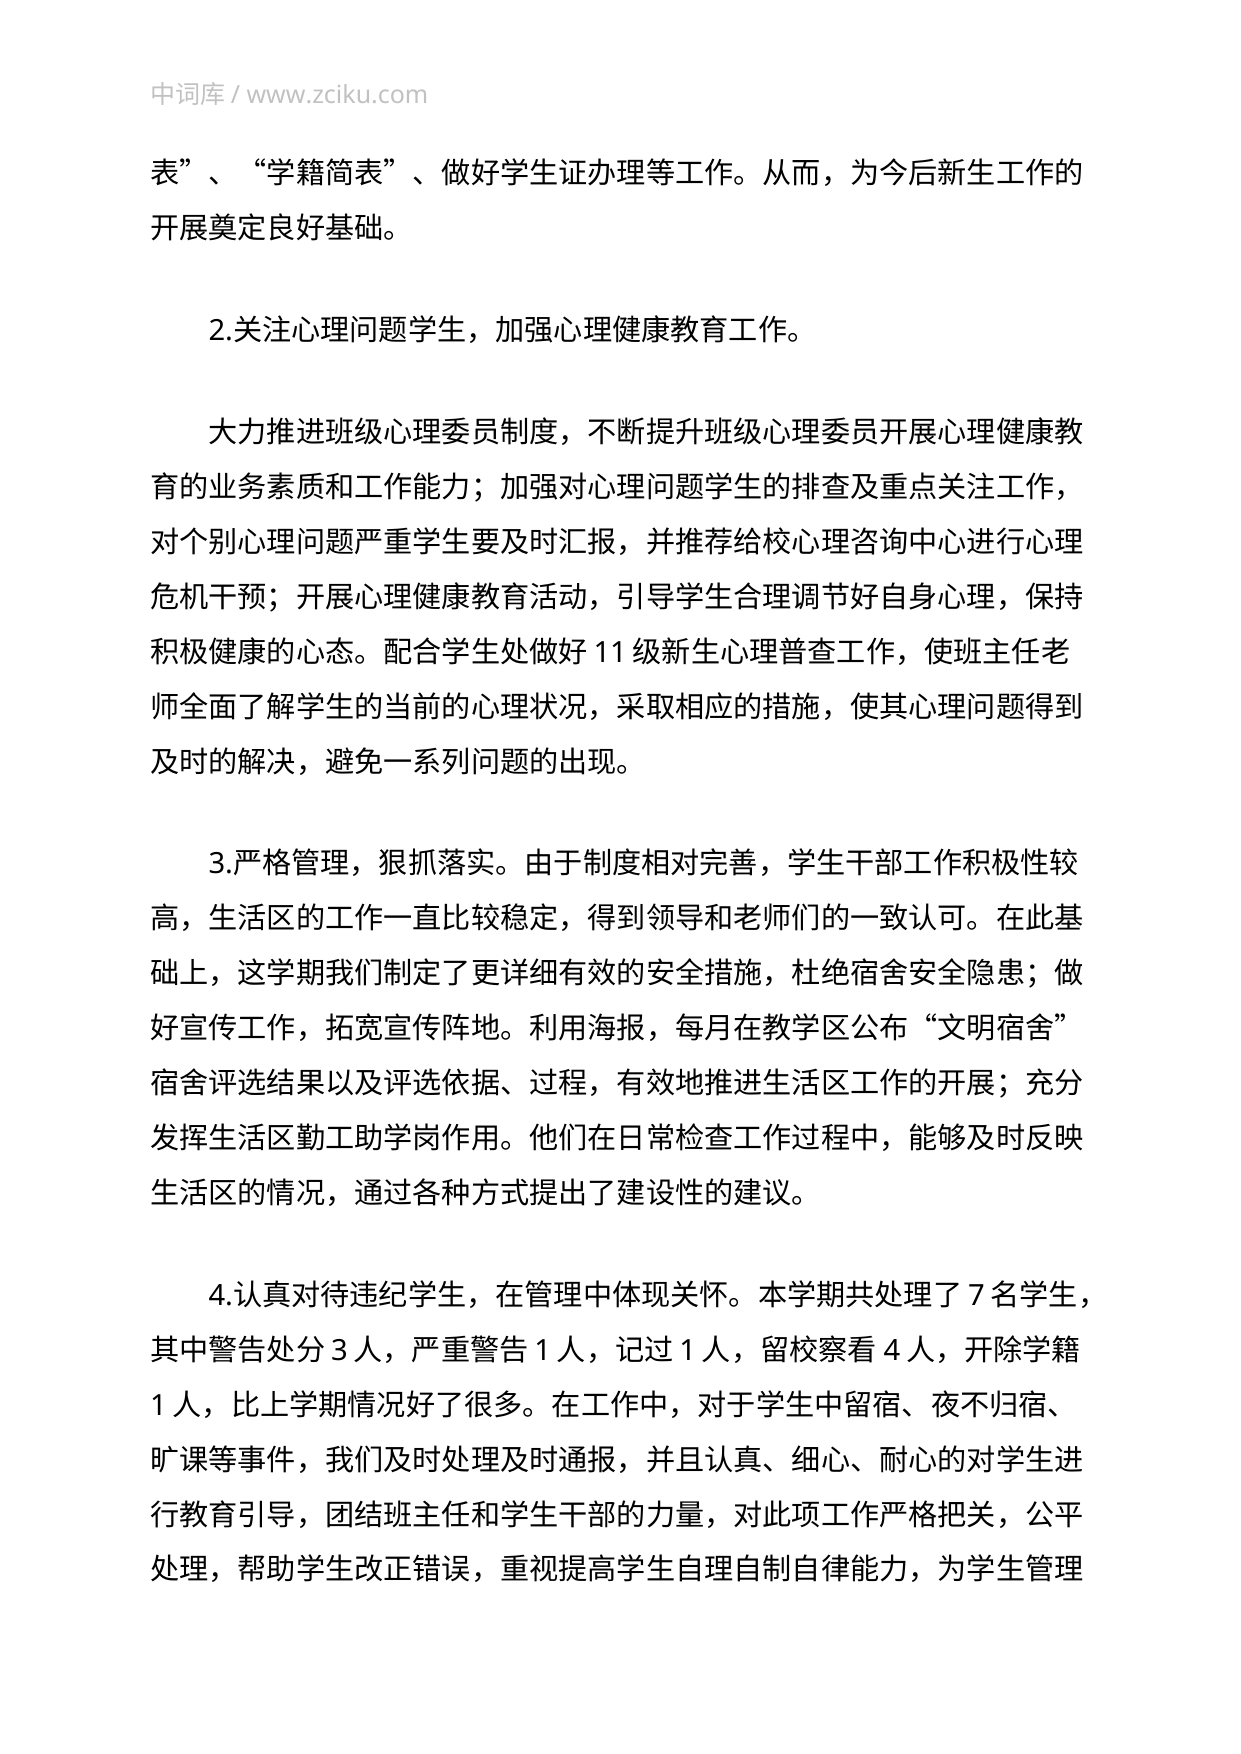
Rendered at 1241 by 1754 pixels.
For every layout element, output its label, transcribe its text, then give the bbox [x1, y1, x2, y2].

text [150, 150, 1090, 247]
text 2.关注心理问题学生，加强心理健康教育工作。 [150, 307, 1090, 349]
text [150, 1271, 1090, 1588]
text 3.严格管理，狠抓落实。由于制度相对完善，学生干部工作积极性较高，生活区的工作一直比较稳定，得到领导和老师们的一致认可。在此基础上，这学期我们制定了更详细有效的安全措施，杜绝宿舍安全隐患；做好宣传工作，拓宽宣传阵地。利用海报，每月在教学区公布“文明宿舍”宿舍评选结果以及评选依据、过程，有效地推进生活区工作的开展；充分发挥生活区勤工助学岗作用。他们在日常检查工作过程中，能够及时反映生活区的情况，通过各种方式提出了建设性的建议。 [150, 840, 1090, 1212]
text 大力推进班级心理委员制度，不断提升班级心理委员开展心理健康教育的业务素质和工作能力；加强对心理问题学生的排查及重点关注工作，对个别心理问题严重学生要及时汇报，并推荐给校心理咨询中心进行心理危机干预；开展心理健康教育活动，引导学生合理调节好自身心理，保持积极健康的心态。配合学生处做好11级新生心理普查工作，使班主任老师全面了解学生的当前的心理状况，采取相应的措施，使其心理问题得到及时的解决，避免一系列问题的出现。 [150, 409, 1090, 780]
